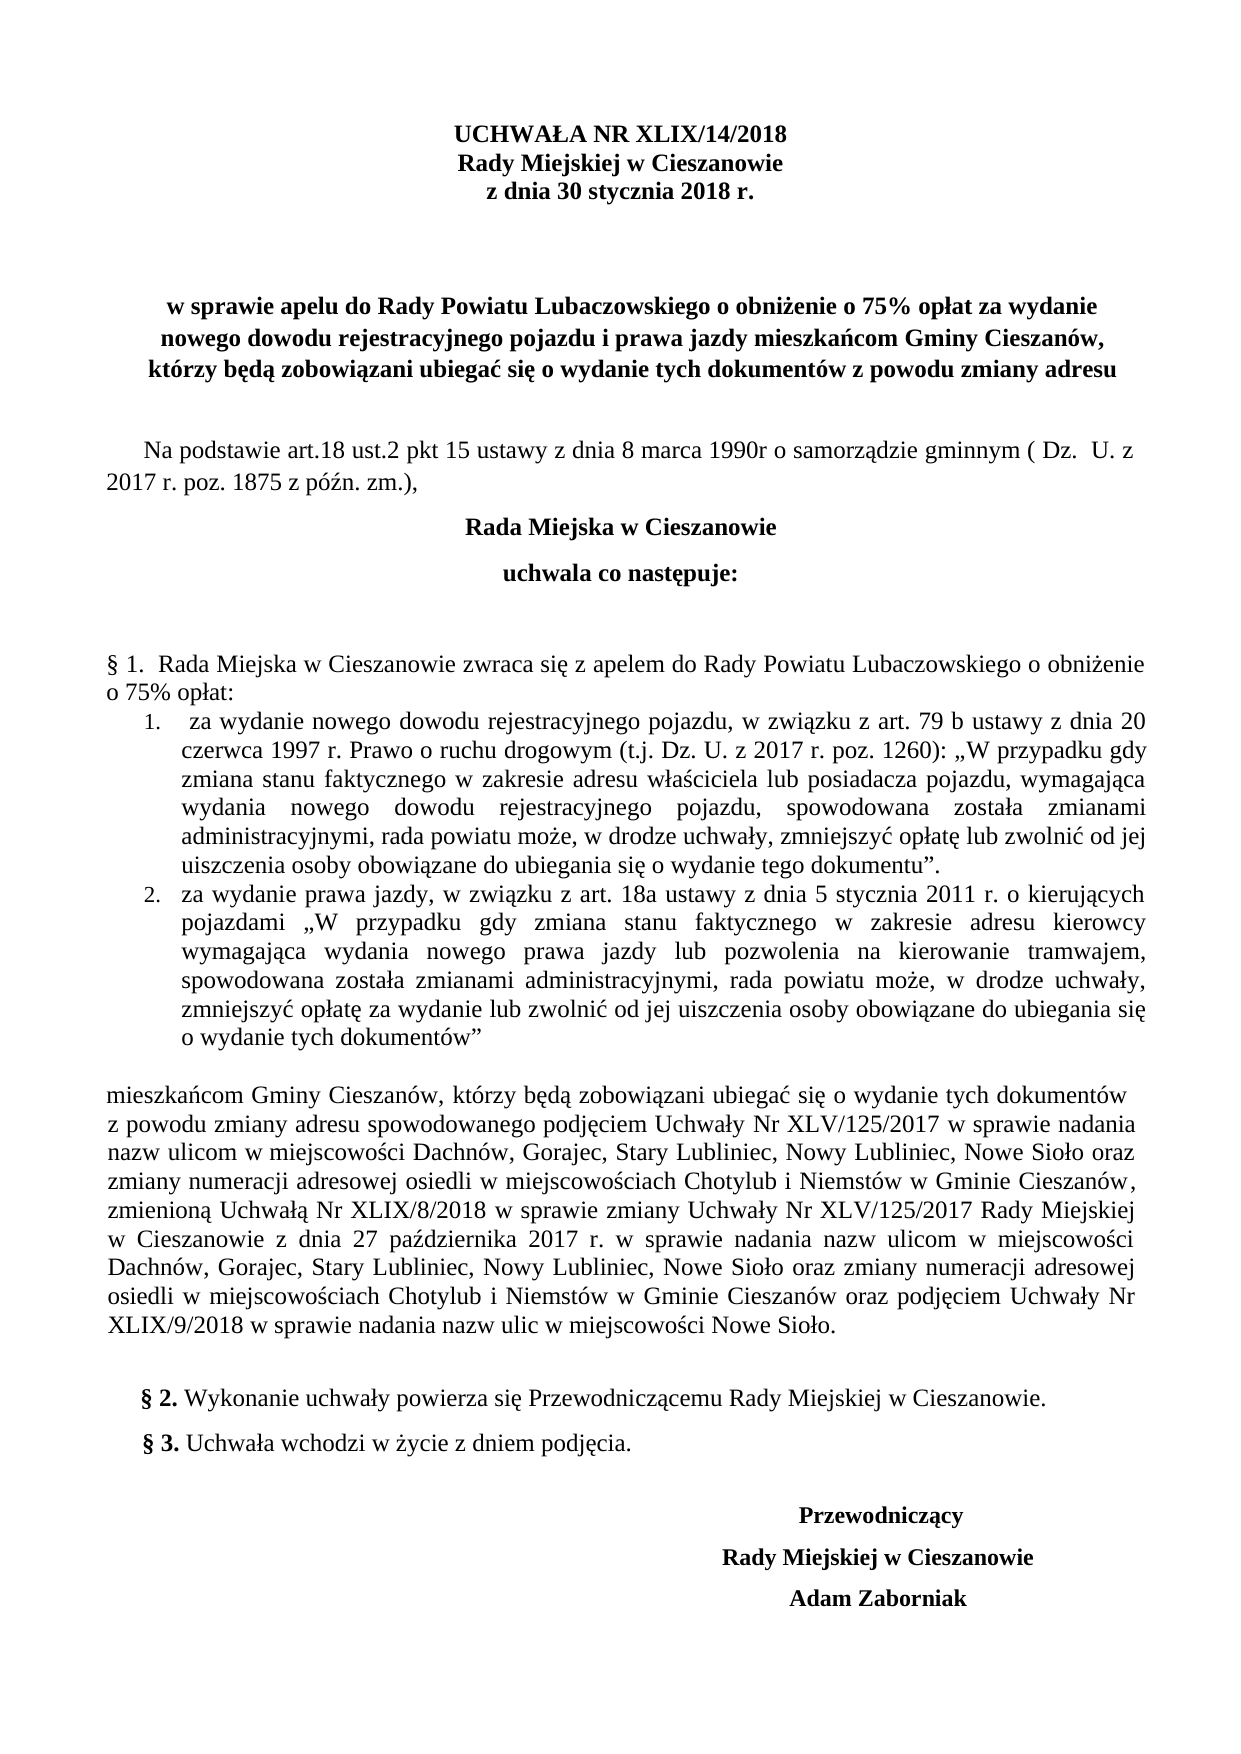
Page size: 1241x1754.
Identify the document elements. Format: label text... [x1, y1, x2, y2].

text § 3. Uchwała wchodzi w życie z dniem podjęcia. [106, 1428, 1135, 1457]
text Rada Miejska w Cieszanowie [106, 512, 1135, 541]
text Rady Miejskiej w Cieszanowie [106, 148, 1134, 176]
text uchwala co następuje: [106, 558, 1135, 587]
text § 2. Wykonanie uchwały powierza się Przewodniczącemu Rady Miejskiej w Cieszanowie. [140, 1383, 1135, 1412]
text § 1. Rada Miejska w Cieszanowie zwraca się z apelem do Rady Powiatu Lubaczowskiego o obniżenie o 75% opłat: [106, 649, 1147, 706]
text Adam Zaborniak [621, 1584, 1134, 1612]
text Rady Miejskiej w Cieszanowie [621, 1543, 1134, 1570]
text Przewodniczący [621, 1501, 1134, 1528]
text z dnia 30 stycznia 2018 r. [106, 176, 1134, 205]
text UCHWAŁA NR XLIX/14/2018 [106, 119, 1134, 148]
text w sprawie apelu do Rady Powiatu Lubaczowskiego o obniżenie o 75% opłat za wydanie nowego dowodu rejestracyjnego pojazdu i prawa jazdy mieszkańcom Gminy Cieszanów, którzy będą zobowiązani ubiegać się o wydanie tych dokumentów z powodu zmiany adresu [147, 291, 1117, 383]
list za wydanie nowego dowodu rejestracyjnego pojazdu, w związku z art. 79 b ustawy z dnia 20 czerwca 1997 r. Prawo o ruchu drogowym (t.j. Dz. U. z 2017 r. poz. 1260): „W przypadku gdy zmiana stanu faktycznego w zakresie adresu właściciela lub posiadacza pojazdu, wymagająca wydania nowego dowodu rejestracyjnego pojazdu, spowodowana została zmianami administracyjnymi, rada powiatu może, w drodze uchwały, zmniejszyć opłatę lub zwolnić od jej uiszczenia osoby obowiązane do ubiegania się o wydanie tego dokumentu”. [144, 706, 1147, 879]
list za wydanie prawa jazdy, w związku z art. 18a ustawy z dnia 5 stycznia 2011 r. o kierujących pojazdami „W przypadku gdy zmiana stanu faktycznego w zakresie adresu kierowcy wymagająca wydania nowego prawa jazdy lub pozwolenia na kierowanie tramwajem, spowodowana została zmianami administracyjnymi, rada powiatu może, w drodze uchwały, zmniejszyć opłatę za wydanie lub zwolnić od jej uiszczenia osoby obowiązane do ubiegania się o wydanie tych dokumentów” [144, 879, 1147, 1051]
text mieszkańcom Gminy Cieszanów, którzy będą zobowiązani ubiegać się o wydanie tych dokumentów z powodu zmiany adresu spowodowanego podjęciem Uchwały Nr XLV/125/2017 w sprawie nadania nazw ulicom w miejscowości Dachnów, Gorajec, Stary Lubliniec, Nowy Lubliniec, Nowe Sioło oraz zmiany numeracji adresowej osiedli w miejscowościach Chotylub i Niemstów w Gminie Cieszanów, zmienioną Uchwałą Nr XLIX/8/2018 w sprawie zmiany Uchwały Nr XLV/125/2017 Rady Miejskiej w Cieszanowie z dnia 27 października 2017 r. w sprawie nadania nazw ulicom w miejscowości Dachnów, Gorajec, Stary Lubliniec, Nowy Lubliniec, Nowe Sioło oraz zmiany numeracji adresowej osiedli w miejscowościach Chotylub i Niemstów w Gminie Cieszanów oraz podjęciem Uchwały Nr XLIX/9/2018 w sprawie nadania nazw ulic w miejscowości Nowe Sioło. [106, 1080, 1136, 1339]
text Na podstawie art.18 ust.2 pkt 15 ustawy z dnia 8 marca 1990r o samorządzie gminnym ( Dz. U. z 2017 r. poz. 1875 z późn. zm.), [106, 435, 1135, 496]
